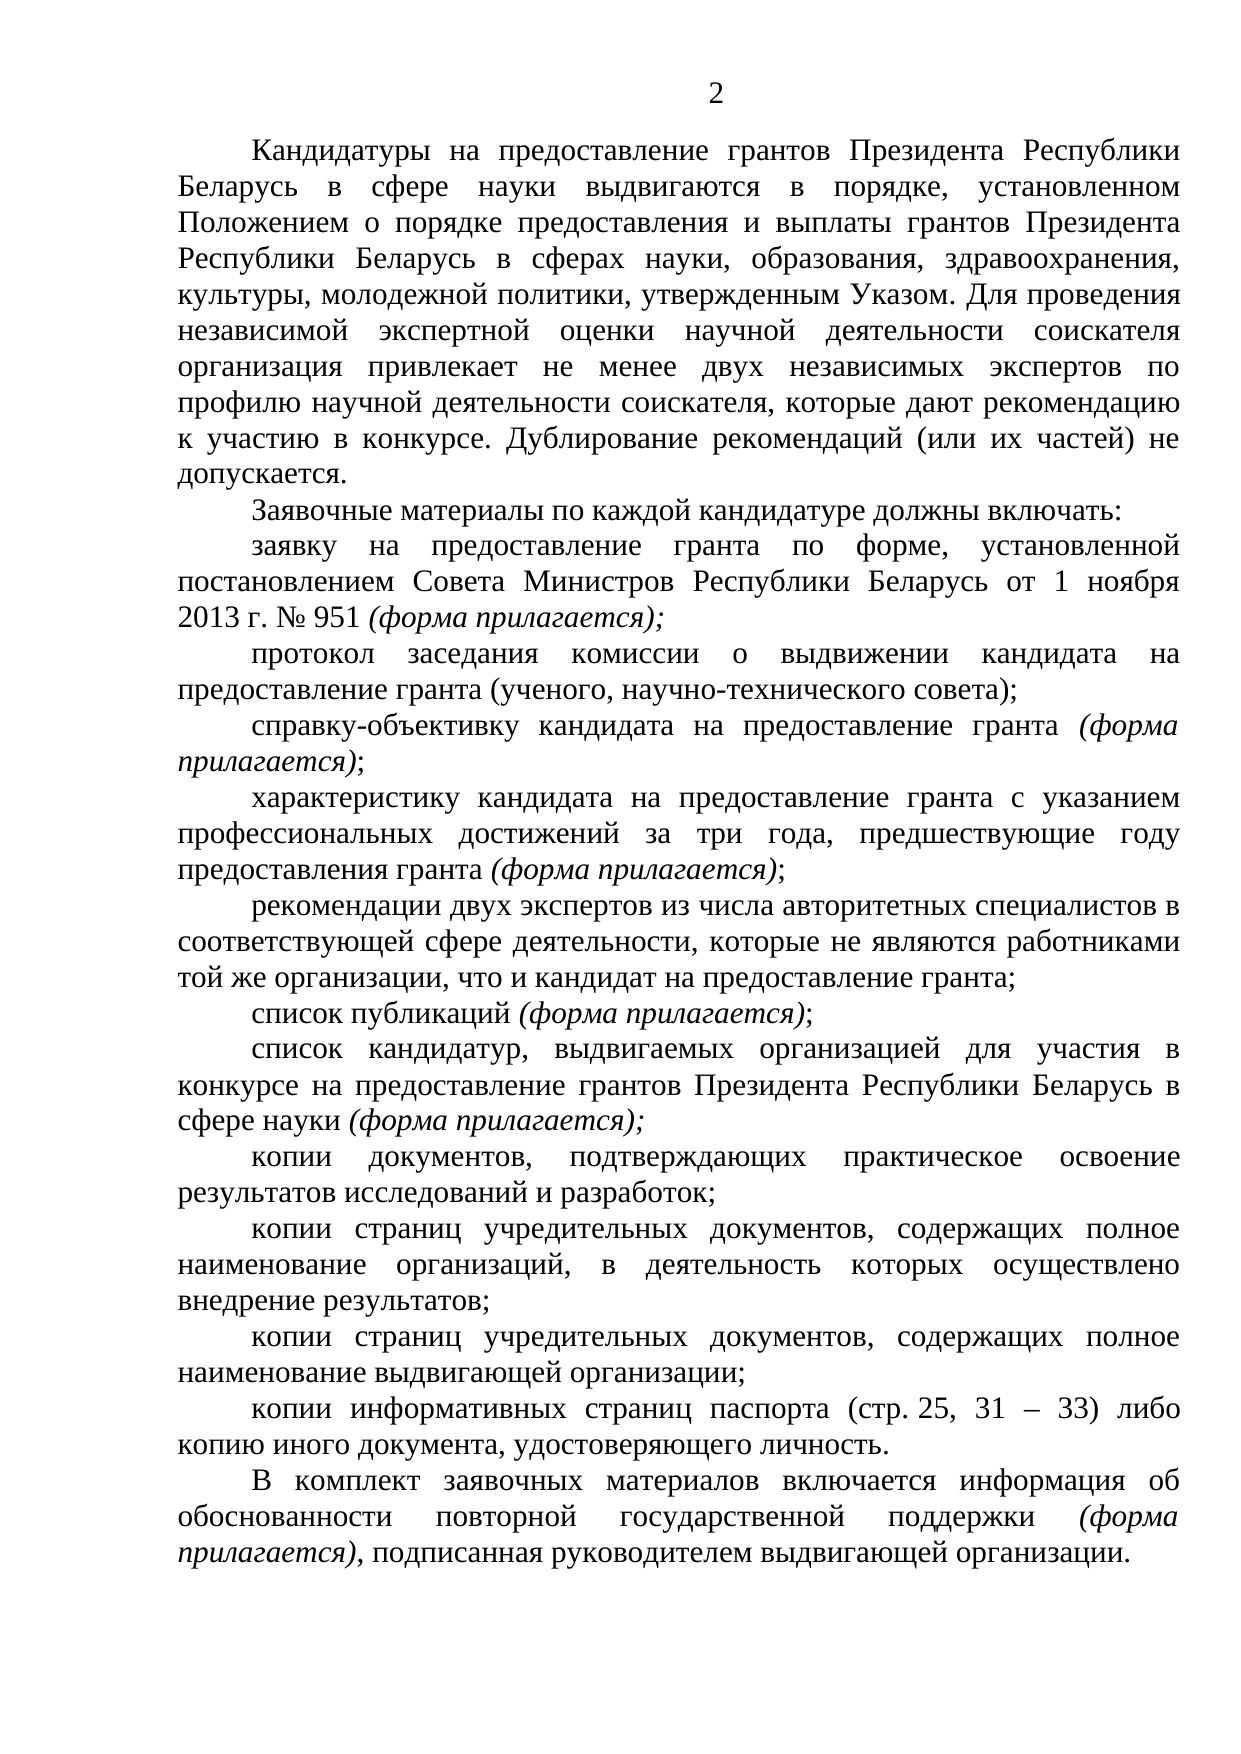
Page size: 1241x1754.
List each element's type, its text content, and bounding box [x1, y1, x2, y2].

text рекомендации двух экспертов из числа авторитетных специалистов в соответствующей сфере деятельности, которые не являются работниками той же организации, что и кандидат на предоставление гранта; [177, 886, 1181, 994]
text список кандидатур, выдвигаемых организацией для участия в конкурсе на предоставление грантов Президента Республики Беларусь в сфере науки (форма прилагается); [177, 1030, 1181, 1138]
text список публикаций (форма прилагается); [177, 994, 1181, 1030]
text протокол заседания комиссии о выдвижении кандидата на предоставление гранта (ученого, научно-технического совета); [177, 634, 1181, 706]
text справку-объективку кандидата на предоставление гранта (форма прилагается); [177, 706, 1181, 778]
text копии страниц учредительных документов, содержащих полное наименование выдвигающей организации; [177, 1317, 1181, 1389]
text заявку на предоставление гранта по форме, установленной постановлением Совета Министров Республики Беларусь от 1 ноября . № 951 (форма прилагается); [177, 527, 1181, 634]
text Заявочные материалы по каждой кандидатуре должны включать: [177, 491, 1181, 527]
text копии информативных страниц паспорта (стр. 25, 31 – 33) либо копию иного документа, удостоверяющего личность. [177, 1389, 1181, 1461]
text В комплект заявочных материалов включается информация об обоснованности повторной государственной поддержки (форма прилагается), подписанная руководителем выдвигающей организации. [177, 1461, 1181, 1569]
text характеристику кандидата на предоставление гранта с указанием профессиональных достижений за три года, предшествующие году предоставления гранта (форма прилагается); [177, 778, 1181, 886]
text копии документов, подтверждающих практическое освоение результатов исследований и разработок; [177, 1138, 1181, 1209]
text копии страниц учредительных документов, содержащих полное наименование организаций, в деятельность которых осуществлено внедрение результатов; [177, 1209, 1181, 1317]
text Кандидатуры на предоставление грантов Президента Республики Беларусь в сфере науки выдвигаются в порядке, установленном Положением о порядке предоставления и выплаты грантов Президента Республики Беларусь в сферах науки, образования, здравоохранения, культуры, молодежной политики, утвержденным Указом. Для проведения независимой экспертной оценки научной деятельности соискателя организация привлекает не менее двух независимых экспертов по профилю научной деятельности соискателя, которые дают рекомендацию к участию в конкурсе. Дублирование рекомендаций (или их частей) не допускается. [177, 131, 1181, 491]
